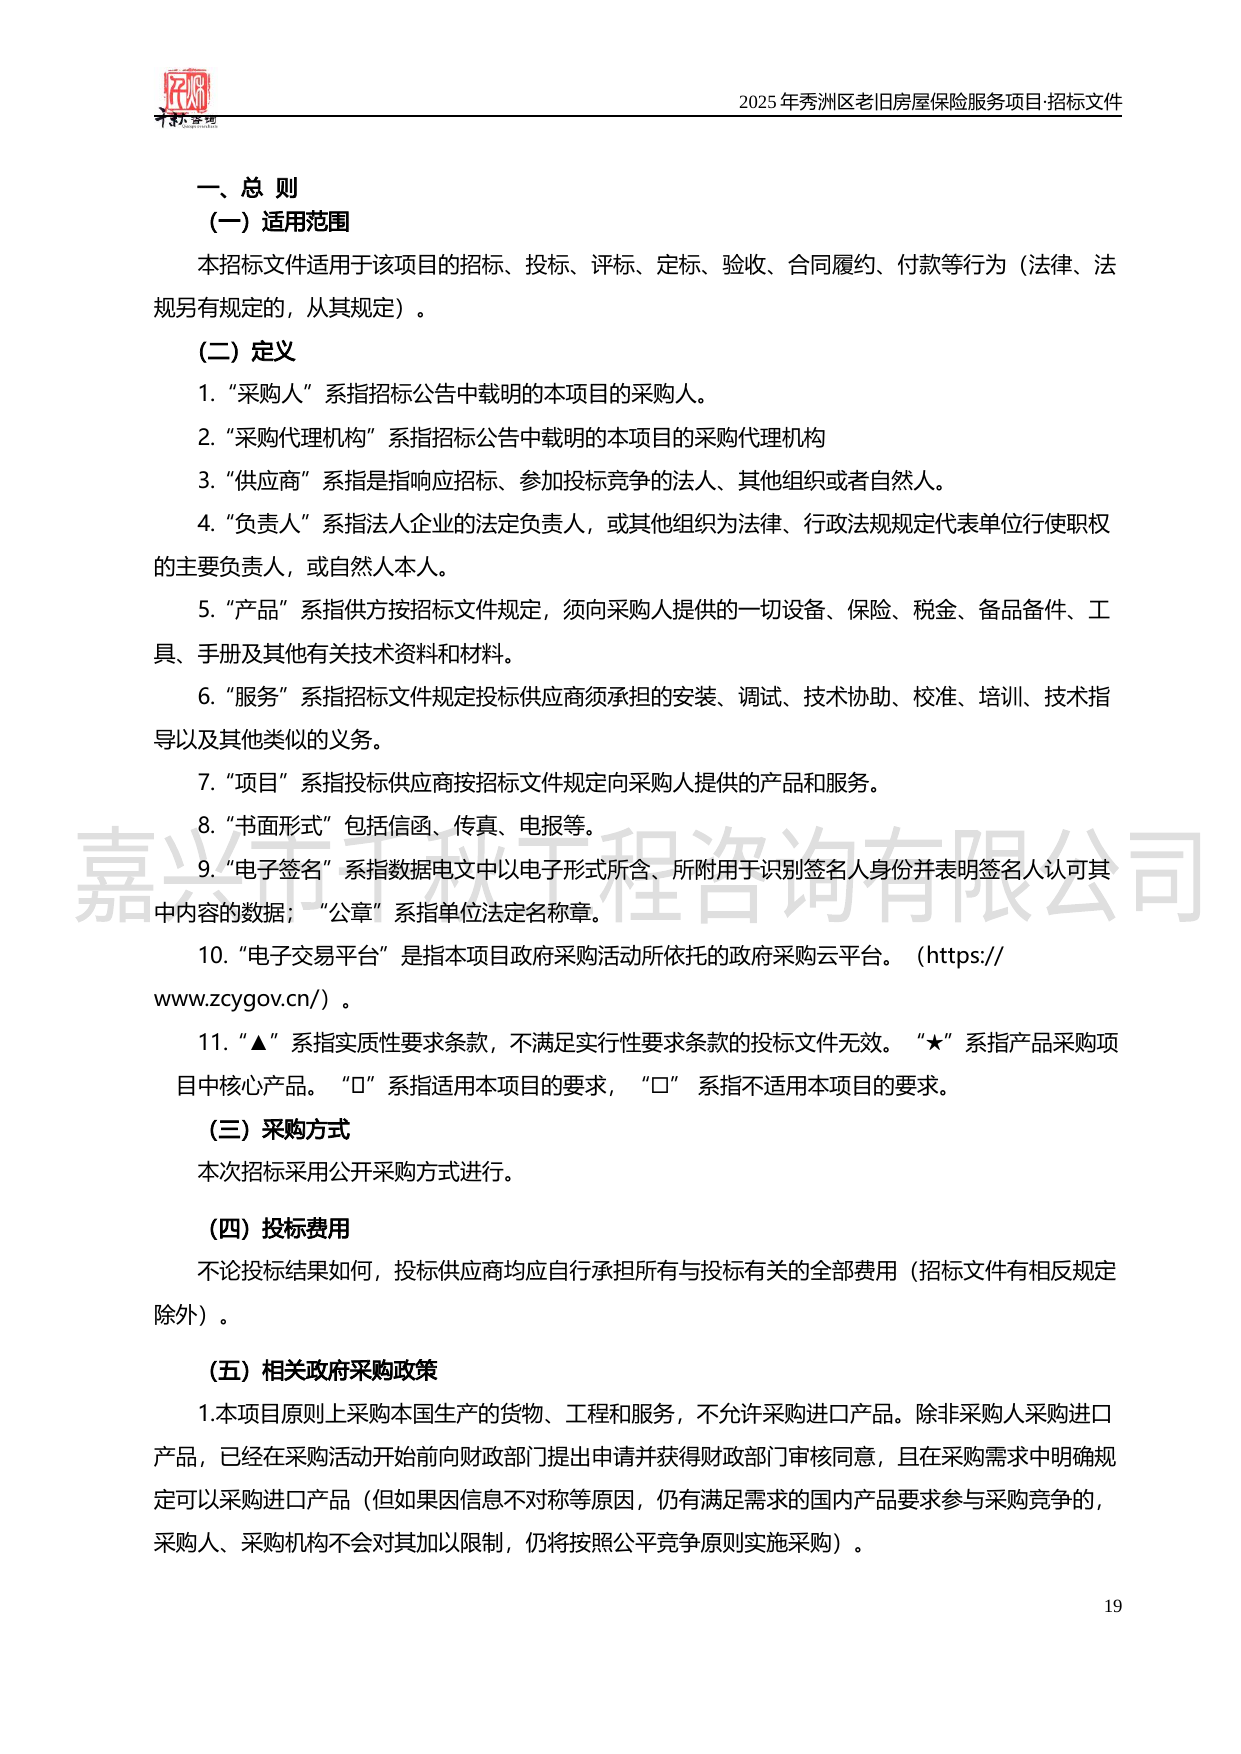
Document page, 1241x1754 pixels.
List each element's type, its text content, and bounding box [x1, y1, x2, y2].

text 8.“书面形式”包括信函、传真、电报等。 [153, 811, 1122, 840]
text 5.“产品”系指供方按招标文件规定，须向采购人提供的一切设备、保险、税金、备品备件、工具、手册及其他有关技术资料和材料。 [153, 595, 1122, 667]
text 本次招标采用公开采购方式进行。 [153, 1157, 1122, 1186]
text 1.“采购人”系指招标公告中载明的本项目的采购人。 [153, 378, 1122, 407]
text （一）适用范围 [153, 206, 1122, 234]
text 4.“负责人”系指法人企业的法定负责人，或其他组织为法律、行政法规规定代表单位行使职权的主要负责人，或自然人本人。 [153, 508, 1122, 580]
text 1.本项目原则上采购本国生产的货物、工程和服务，不允许采购进口产品。除非采购人采购进口产品，已经在采购活动开始前向财政部门提出申请并获得财政部门审核同意，且在采购需求中明确规定可以采购进口产品（但如果因信息不对称等原因，仍有满足需求的国内产品要求参与采购竞争的，采购人、采购机构不会对其加以限制，仍将按照公平竞争原则实施采购）。 [153, 1398, 1122, 1556]
text （二）定义 [153, 335, 1122, 364]
text 7.“项目”系指投标供应商按招标文件规定向采购人提供的产品和服务。 [153, 768, 1122, 796]
text （三）采购方式 [153, 1113, 1122, 1142]
text 不论投标结果如何，投标供应商均应自行承担所有与投标有关的全部费用（招标文件有相反规定除外）。 [153, 1256, 1122, 1328]
text 11.“▲”系指实质性要求条款，不满足实行性要求条款的投标文件无效。“★”系指产品采购项目中核心产品。“”系指适用本项目的要求，“” 系指不适用本项目的要求。 [175, 1027, 1122, 1099]
text 2.“采购代理机构”系指招标公告中载明的本项目的采购代理机构 [153, 422, 1122, 451]
text 3.“供应商”系指是指响应招标、参加投标竞争的法人、其他组织或者自然人。 [153, 465, 1122, 494]
text 9.“电子签名”系指数据电文中以电子形式所含、所附用于识别签名人身份并表明签名人认可其中内容的数据；“公章”系指单位法定名称章。 [153, 854, 1122, 926]
text （四）投标费用 [153, 1212, 1122, 1241]
text 本招标文件适用于该项目的招标、投标、评标、定标、验收、合同履约、付款等行为（法律、法规另有规定的，从其规定）。 [153, 249, 1122, 321]
subtitle 一、总 则 [153, 153, 1122, 206]
text （五）相关政府采购政策 [153, 1354, 1122, 1383]
text 6.“服务”系指招标文件规定投标供应商须承担的安装、调试、技术协助、校准、培训、技术指导以及其他类似的义务。 [153, 681, 1122, 753]
text 10.“电子交易平台”是指本项目政府采购活动所依托的政府采购云平台。（https://www.zcygov.cn/）。 [153, 941, 1122, 1013]
picture [153, 67, 218, 129]
